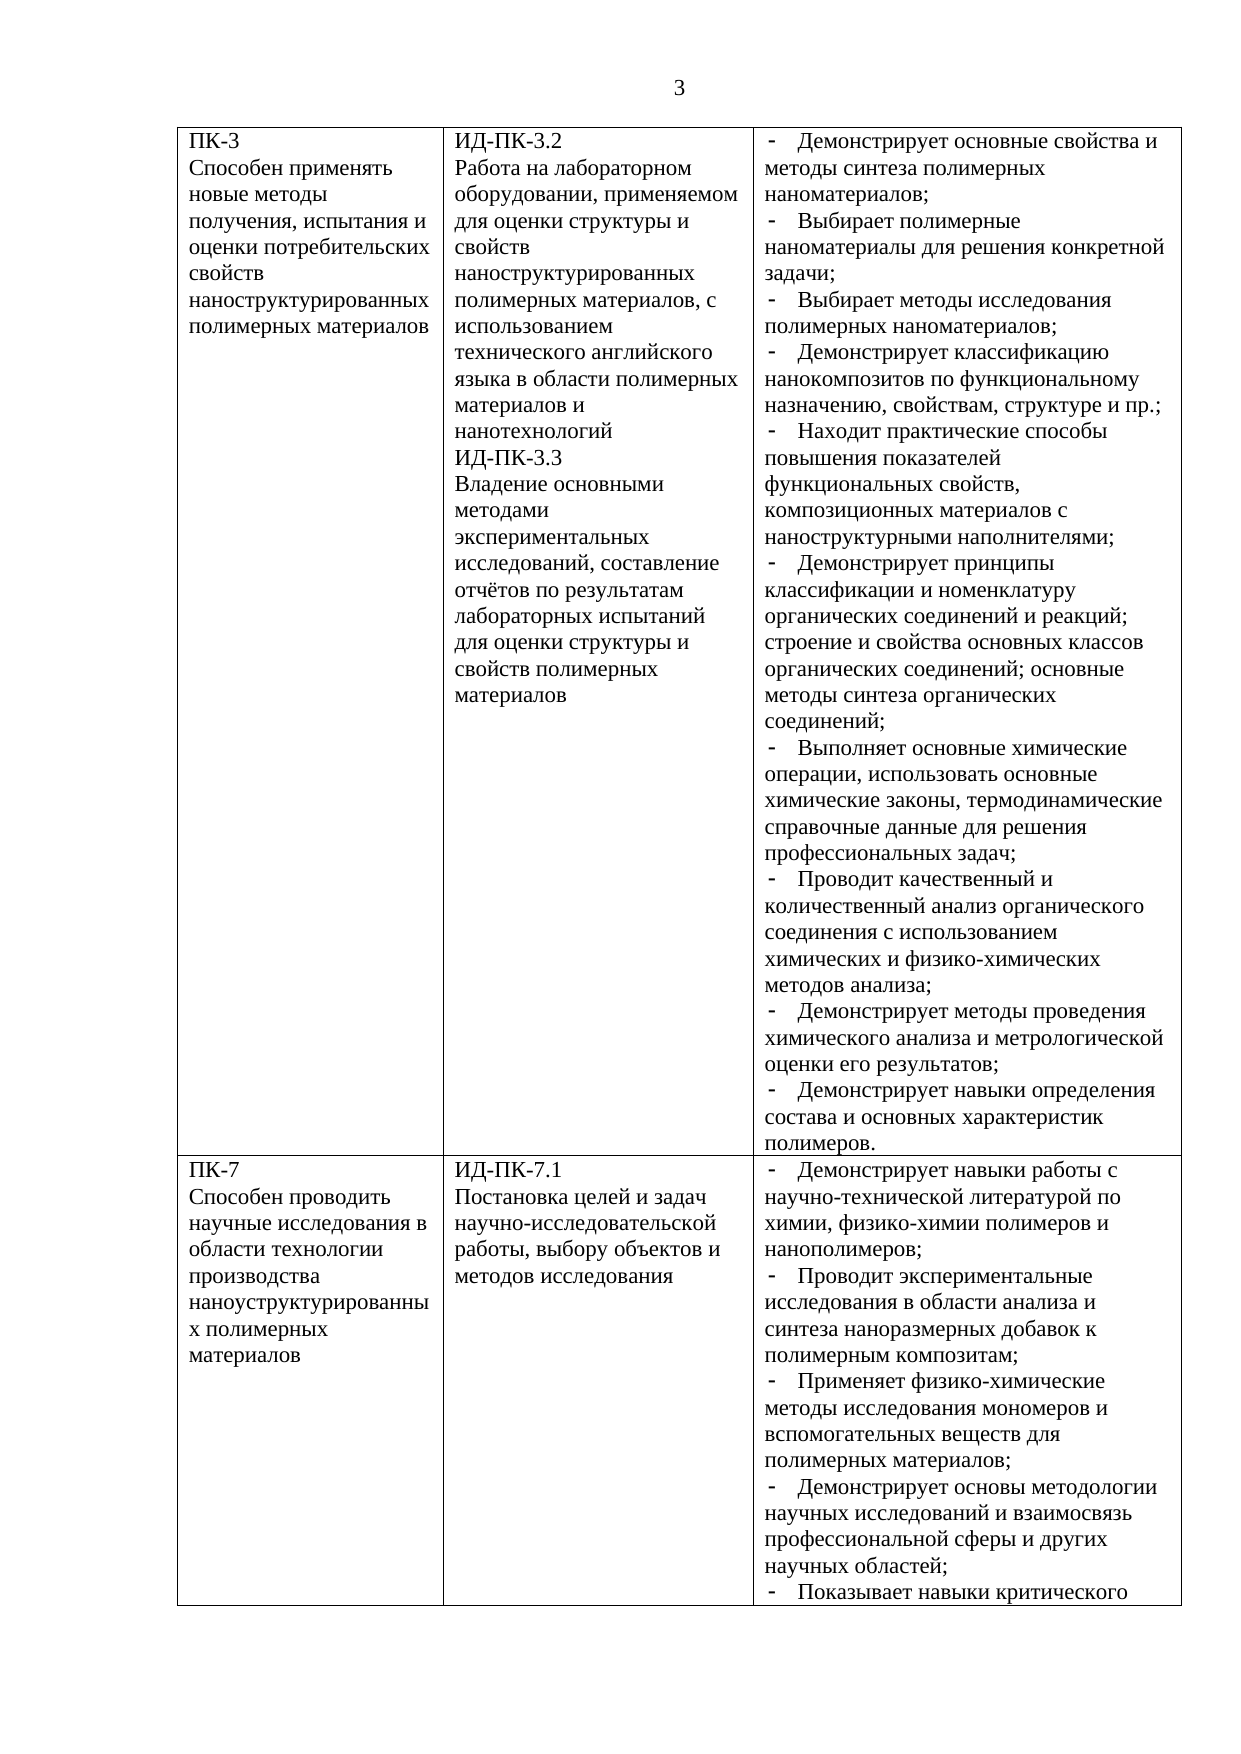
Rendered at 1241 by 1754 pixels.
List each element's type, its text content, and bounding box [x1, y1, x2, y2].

table_cell ИД-ПК-3.2 Работа на лабораторном оборудовании, применяемом для оценки структуры и свойств наноструктурированных полимерных материалов, с использованием технического английского языка в области полимерных материалов и нанотехнологий ИД-ПК-3.3 Владение основными методами экспериментальных исследований, составление отчётов по результатам лабораторных испытаний для оценки структуры и свойств полимерных материалов [444, 128, 753, 1155]
table_cell Демонстрирует основные свойства и методы синтеза полимерных наноматериалов; Выбирает полимерные наноматериалы для решения конкретной задачи; Выбирает методы исследования полимерных наноматериалов; Демонстрирует классификацию нанокомпозитов по функциональному назначению, свойствам, структуре и пр.; Находит практические способы повышения показателей функциональных свойств, композиционных материалов с наноструктурными наполнителями; Демонстрирует принципы классификации и номенклатуру органических соединений и реакций; строение и свойства основных классов органических соединений; основные методы синтеза органических соединений; Выполняет основные химические операции, использовать основные химические законы, термодинамические справочные данные для решения профессиональных задач; Проводит качественный и количественный анализ органического соединения с использованием химических и физико-химических методов анализа; Демонстрирует методы проведения химического анализа и метрологической оценки его результатов; Демонстрирует навыки определения состава и основных характеристик полимеров. [754, 128, 1181, 1155]
table_cell ПК-3 Способен применять новые методы получения, испытания и оценки потребительских свойств наноструктурированных полимерных материалов [178, 128, 443, 1155]
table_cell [754, 1156, 1181, 1604]
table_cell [178, 1156, 443, 1604]
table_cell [444, 1156, 753, 1604]
